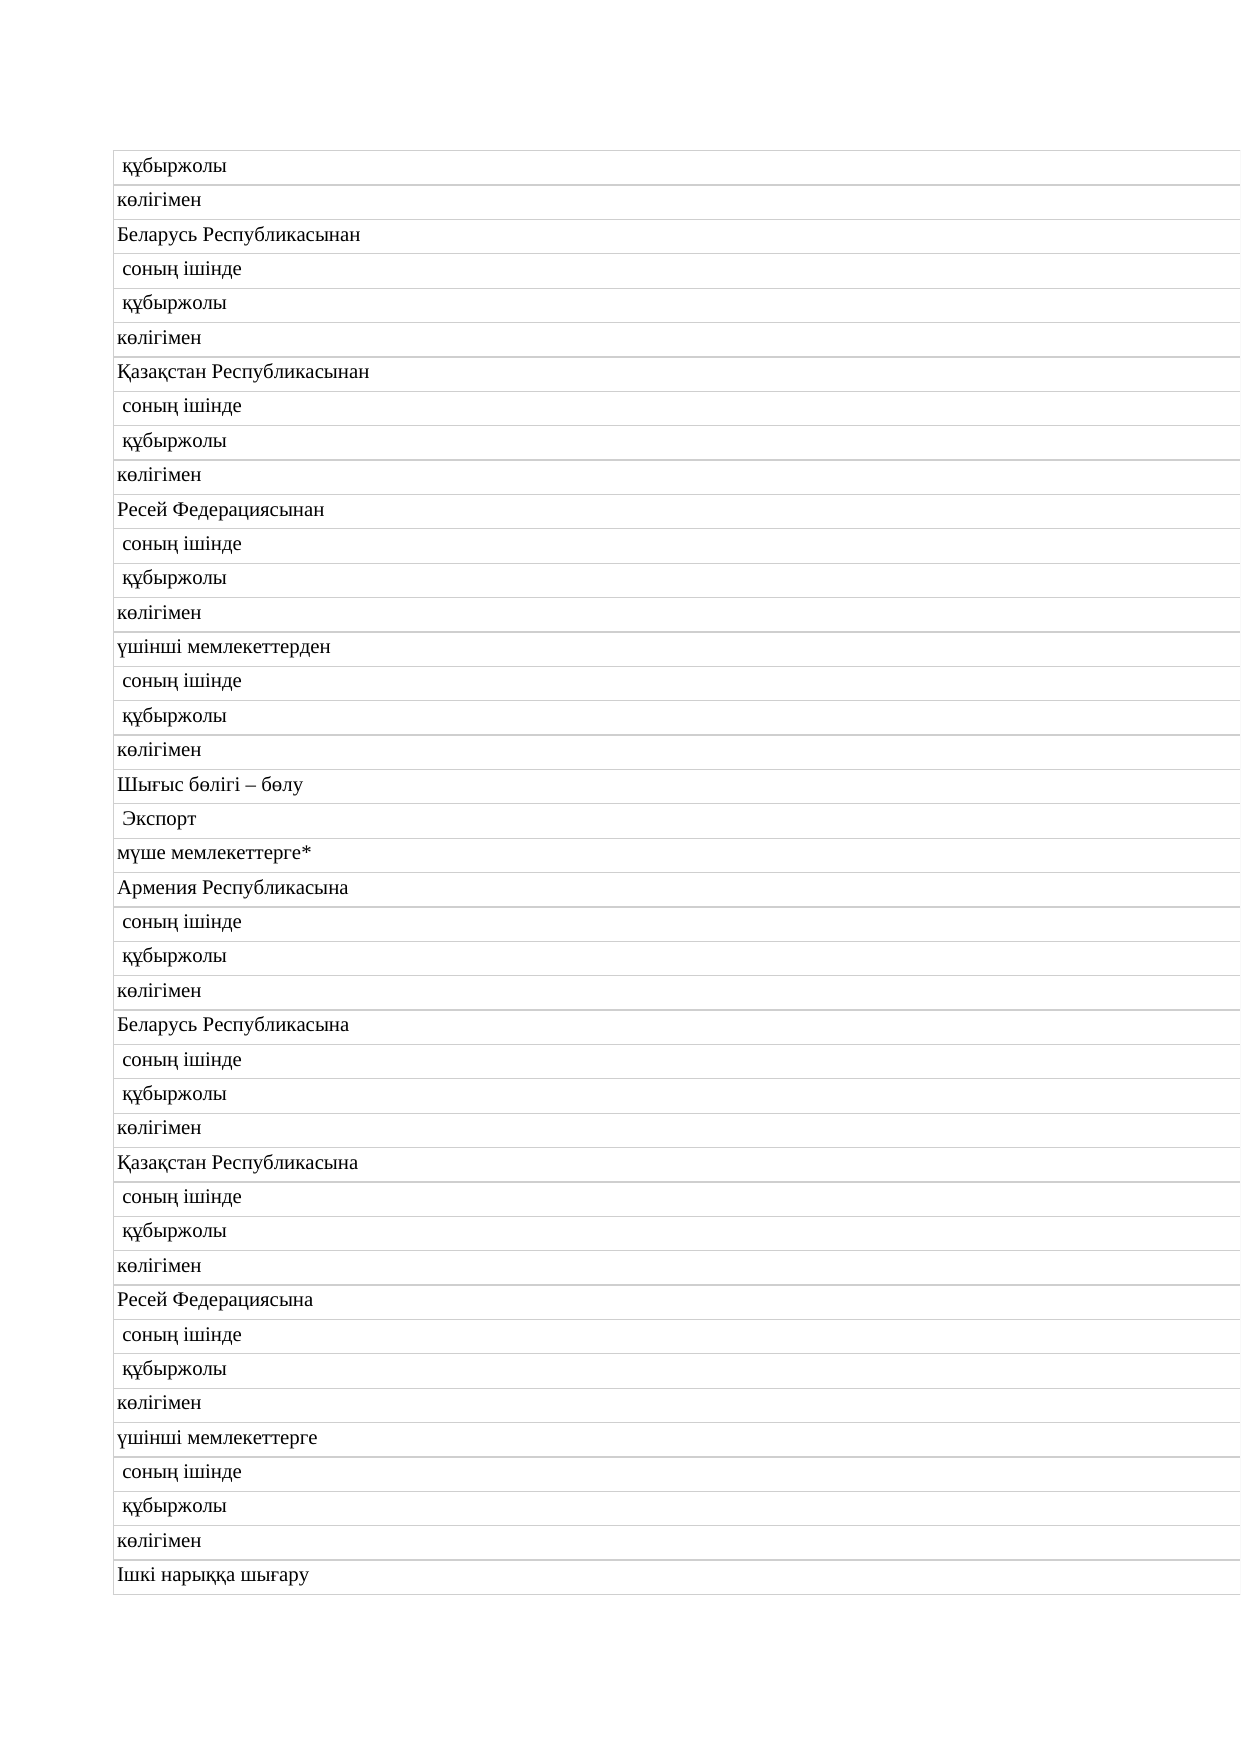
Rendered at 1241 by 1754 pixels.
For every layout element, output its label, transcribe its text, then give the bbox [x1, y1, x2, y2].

table_cell соның ішінде [114, 667, 1240, 700]
table_cell Беларусь Республикасына [114, 1011, 1240, 1044]
table_cell Ішкі нарыққа шығару [114, 1561, 1240, 1594]
table_cell көлігімен [114, 323, 1240, 356]
table_cell көлігімен [114, 186, 1240, 219]
table_cell көлігімен [114, 1251, 1240, 1284]
table_cell Шығыс бөлігі – бөлу [114, 770, 1240, 803]
table_cell құбыржолы [114, 1079, 1240, 1112]
table_cell көлігімен [114, 1114, 1240, 1147]
table_cell соның ішінде [114, 1458, 1240, 1491]
table_cell құбыржолы [114, 151, 1240, 184]
table_cell соның ішінде [114, 908, 1240, 941]
table_cell құбыржолы [114, 701, 1240, 734]
table_cell Экспорт [114, 804, 1240, 837]
table_cell көлігімен [114, 976, 1240, 1009]
table_cell құбыржолы [114, 1354, 1240, 1387]
table_cell Ресей Федерациясынан [114, 495, 1240, 528]
table_cell соның ішінде [114, 529, 1240, 562]
table_cell соның ішінде [114, 1320, 1240, 1353]
table_cell құбыржолы [114, 1492, 1240, 1525]
table_cell соның ішінде [114, 254, 1240, 287]
table_cell көлігімен [114, 736, 1240, 769]
table_cell көлігімен [114, 1389, 1240, 1422]
table_cell құбыржолы [114, 426, 1240, 459]
table_cell Беларусь Республикасынан [114, 220, 1240, 253]
table_cell құбыржолы [114, 942, 1240, 975]
table_cell Армения Республикасына [114, 873, 1240, 906]
table_cell құбыржолы [114, 1217, 1240, 1250]
table_cell құбыржолы [114, 289, 1240, 322]
table_cell көлігімен [114, 598, 1240, 631]
table_cell соның ішінде [114, 1045, 1240, 1078]
table_cell үшінші мемлекеттерден [114, 633, 1240, 666]
table_cell Қазақстан Республикасына [114, 1148, 1240, 1181]
table_cell көлігімен [114, 461, 1240, 494]
table_cell Қазақстан Республикасынан [114, 358, 1240, 391]
table_cell көлігімен [114, 1526, 1240, 1559]
table_cell Ресей Федерациясына [114, 1286, 1240, 1319]
table_cell үшінші мемлекеттерге [114, 1423, 1240, 1456]
table_cell соның ішінде [114, 1183, 1240, 1216]
table_cell мүше мемлекеттерге* [114, 839, 1240, 872]
table_cell соның ішінде [114, 392, 1240, 425]
table_cell құбыржолы [114, 564, 1240, 597]
